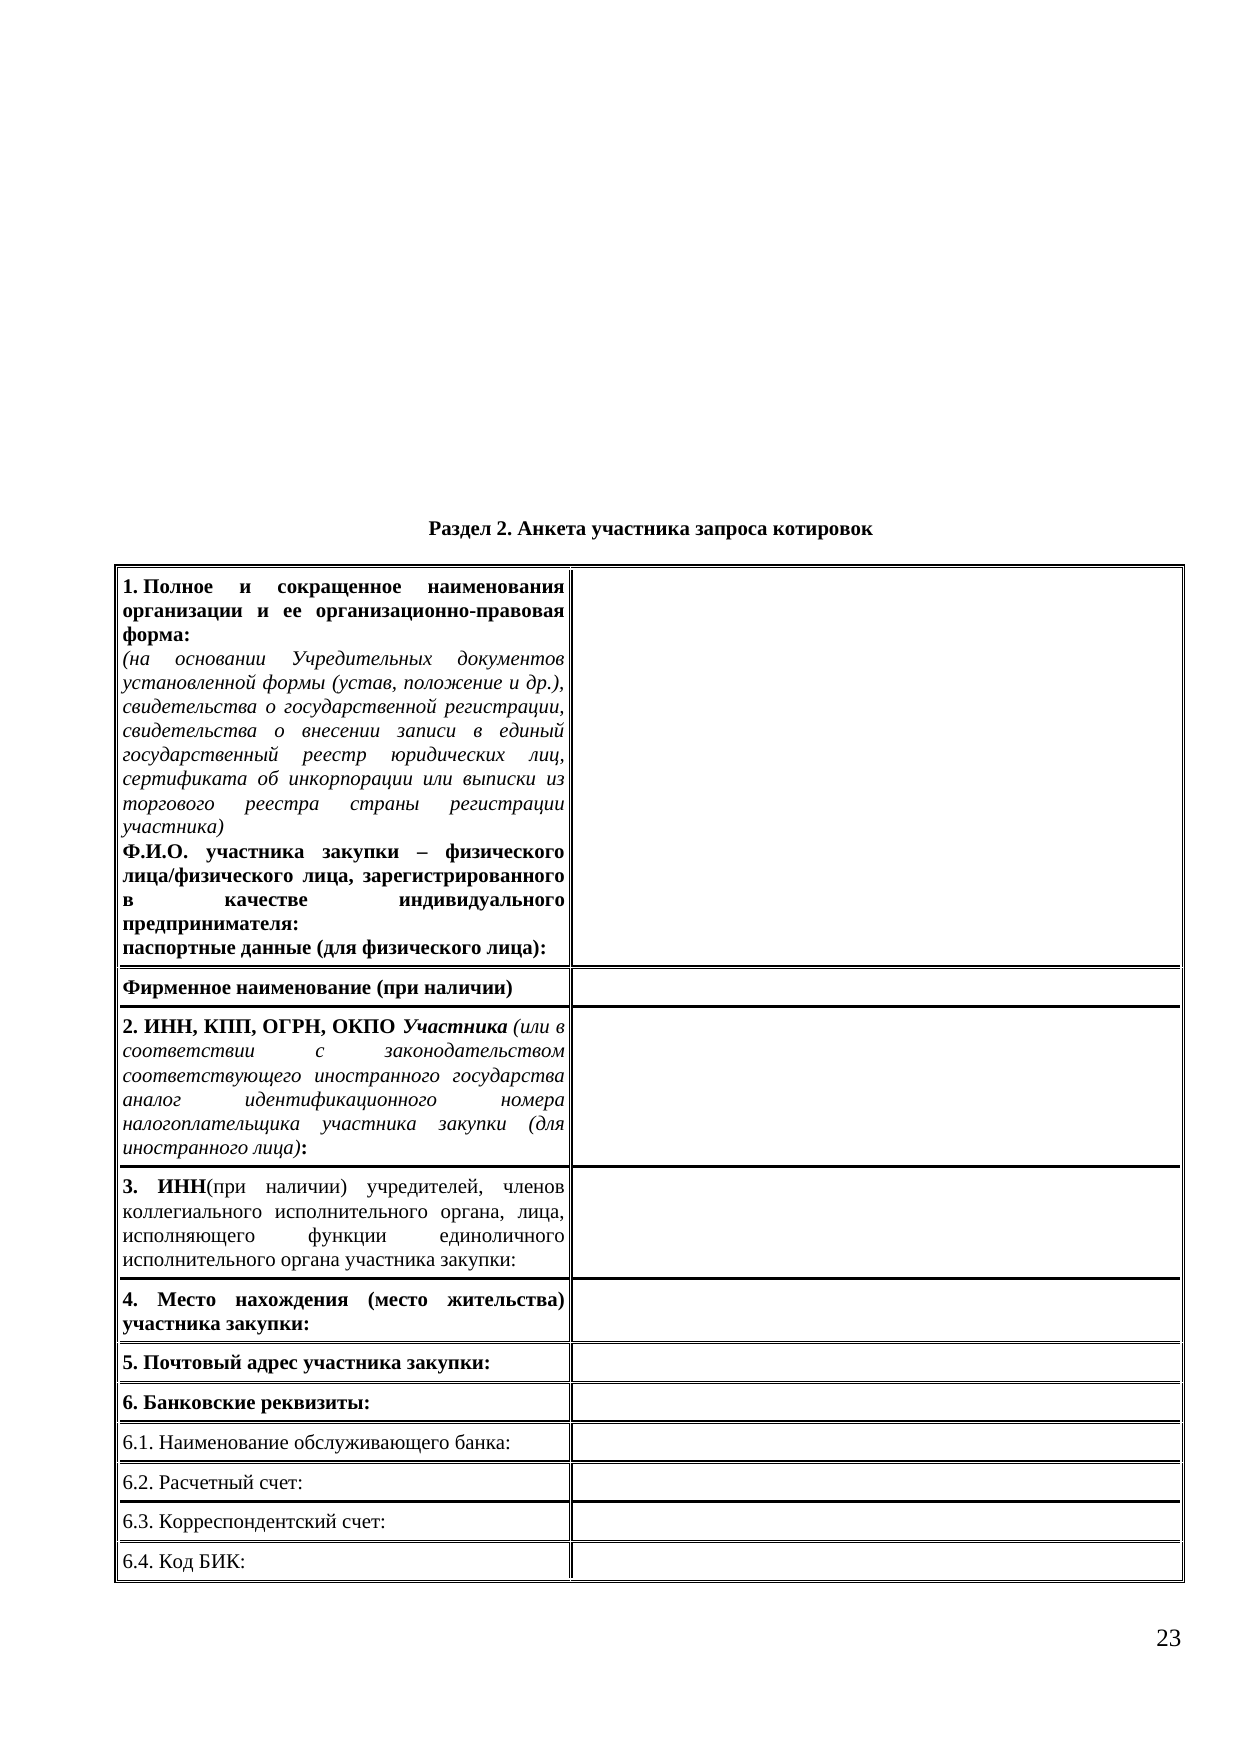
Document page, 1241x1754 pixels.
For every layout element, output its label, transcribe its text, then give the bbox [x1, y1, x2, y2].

table_header 1. Полное и сокращенное наименования организации и ее организационно-правовая форма: (на основании Учредительных документов установленной формы (устав, положение и др.), свидетельства о государственной регистрации, свидетельства о внесении записи в единый государственный реестр юридических лиц, сертификата об инкорпорации или выписки из торгового реестра страны регистрации участника) Ф.И.О. участника закупки – физического лица/физического лица, зарегистрированного в качестве индивидуального предпринимателя: паспортные данные (для физического лица): [118, 566, 571, 965]
table_cell 6.2. Расчетный счет: [118, 1460, 569, 1500]
table_cell [573, 1277, 1182, 1341]
table_cell [573, 1420, 1182, 1460]
table_cell 6.3. Корреспондентский счет: [118, 1500, 569, 1540]
table_cell [573, 1165, 1182, 1277]
table_cell 6.1. Наименование обслуживающего банка: [118, 1420, 569, 1460]
table_cell [573, 1500, 1182, 1540]
table_cell [573, 1460, 1182, 1500]
table_cell [573, 1005, 1182, 1165]
table_cell 6.4. Код БИК: [116, 1540, 571, 1579]
table_cell [571, 1381, 1183, 1420]
table_cell 4. Место нахождения (место жительства) участника закупки: [118, 1277, 569, 1341]
table_cell [571, 1540, 1183, 1579]
text Раздел 2. Анкета участника запроса котировок [428, 516, 1181, 540]
table_cell 6. Банковские реквизиты: [116, 1381, 571, 1420]
table_cell 3. ИНН(при наличии) учредителей, членов коллегиального исполнительного органа, лица, исполняющего функции единоличного исполнительного органа участника закупки: [118, 1165, 569, 1277]
table_cell 5. Почтовый адрес участника закупки: [116, 1341, 571, 1381]
table_cell [571, 1341, 1183, 1381]
table_cell Фирменное наименование (при наличии) [118, 965, 569, 1005]
table_cell 2. ИНН, КПП, ОГРН, ОКПО Участника (или в соответствии с законодательством соответствующего иностранного государства аналог идентификационного номера налогоплательщика участника закупки (для иностранного лица): [118, 1005, 569, 1165]
table_header [571, 568, 1182, 965]
table_cell [573, 965, 1182, 1005]
